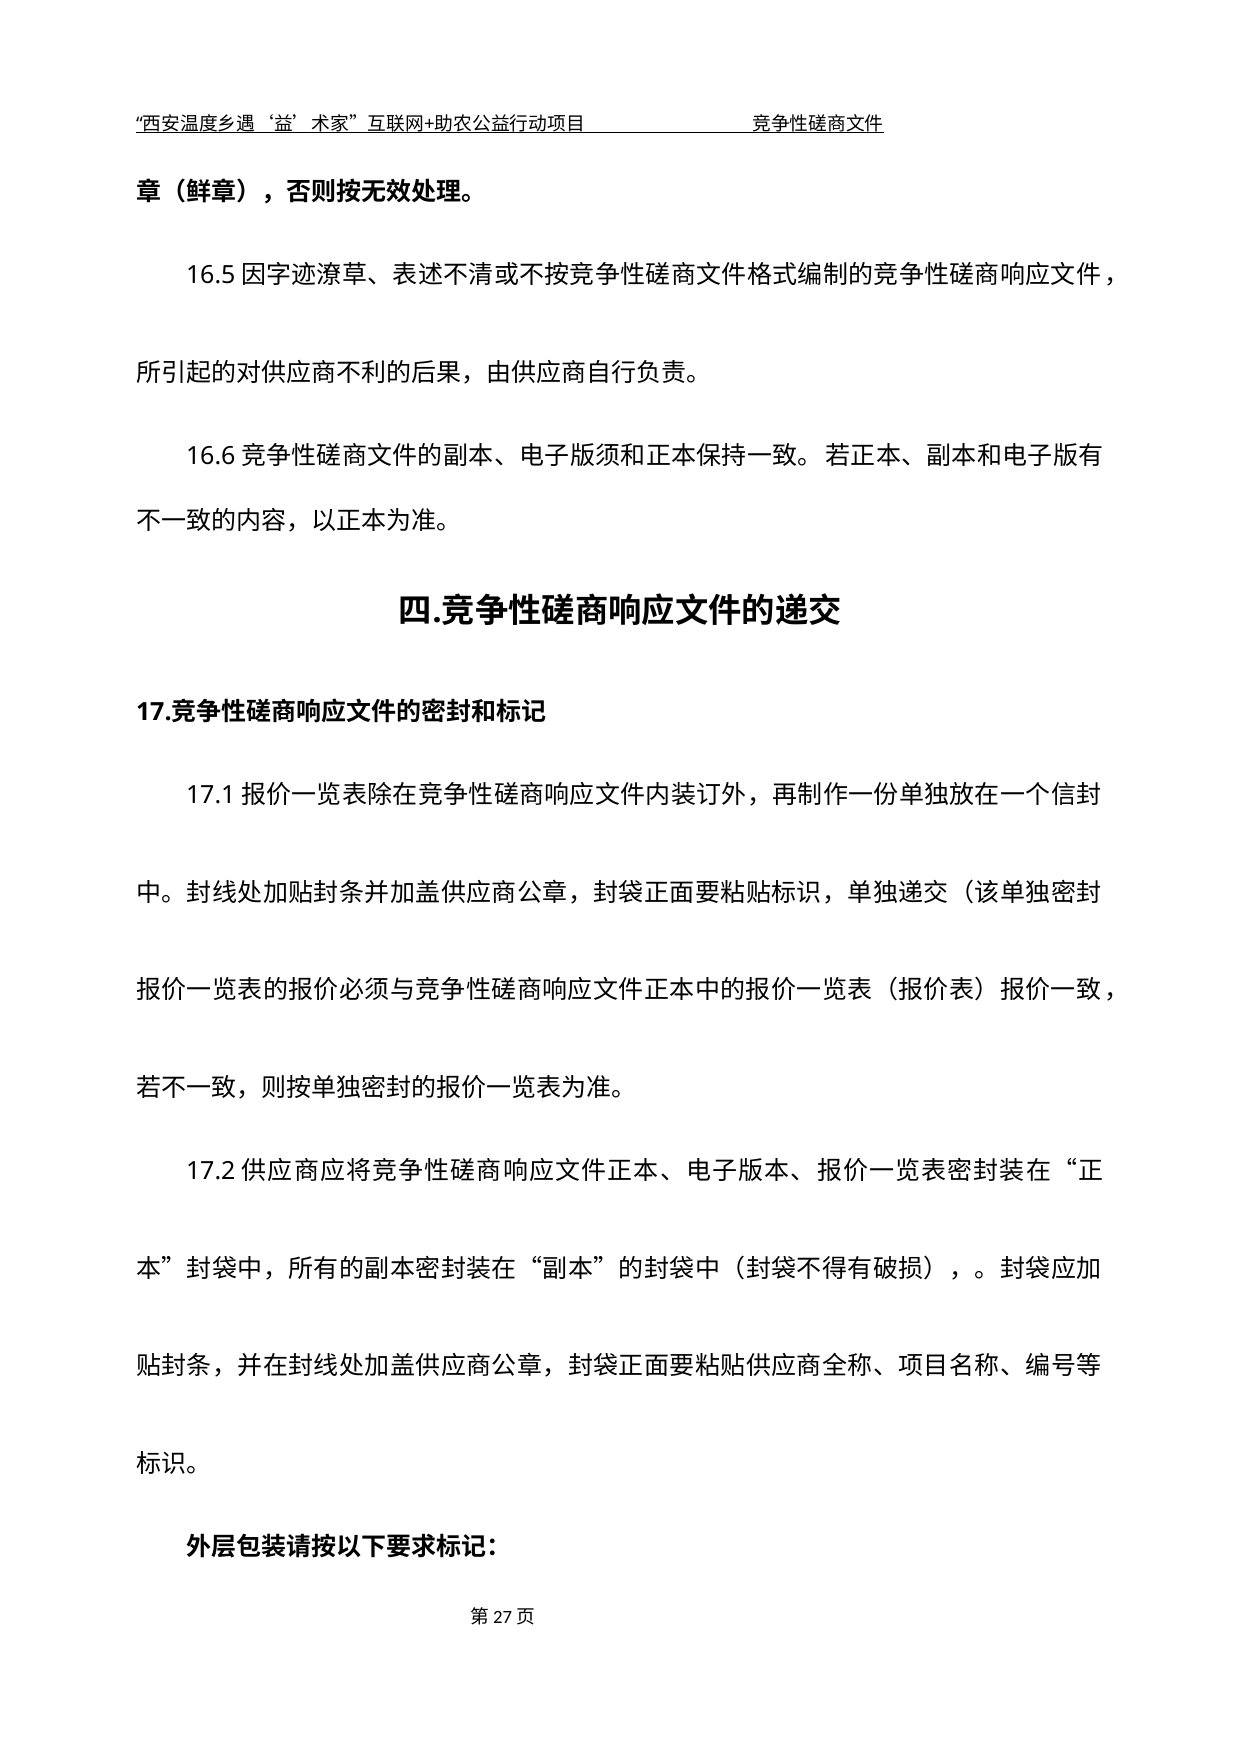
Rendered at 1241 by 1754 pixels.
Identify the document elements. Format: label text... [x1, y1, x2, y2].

text 17.2供应商应将竞争性磋商响应文件正本、电子版本、报价一览表密封装在“正本”封袋中，所有的副本密封装在“副本”的封袋中（封袋不得有破损），。封袋应加贴封条，并在封线处加盖供应商公章，封袋正面要粘贴供应商全称、项目名称、编号等标识。 [136, 1136, 1104, 1494]
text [136, 157, 1104, 222]
text 17.1报价一览表除在竞争性磋商响应文件内装订外，再制作一份单独放在一个信封中。封线处加贴封条并加盖供应商公章，封袋正面要粘贴标识，单独递交（该单独密封报价一览表的报价必须与竞争性磋商响应文件正本中的报价一览表（报价表）报价一致，若不一致，则按单独密封的报价一览表为准。 [136, 761, 1104, 1118]
text 16.6竞争性磋商文件的副本、电子版须和正本保持一致。若正本、副本和电子版有不一致的内容，以正本为准。 [136, 421, 1104, 551]
text 外层包装请按以下要求标记： [136, 1512, 1104, 1577]
text 四.竞争性磋商响应文件的递交 [136, 576, 1104, 641]
text 16.5因字迹潦草、表述不清或不按竞争性磋商文件格式编制的竞争性磋商响应文件，所引起的对供应商不利的后果，由供应商自行负责。 [136, 240, 1104, 403]
text 17.竞争性磋商响应文件的密封和标记 [136, 677, 1104, 742]
